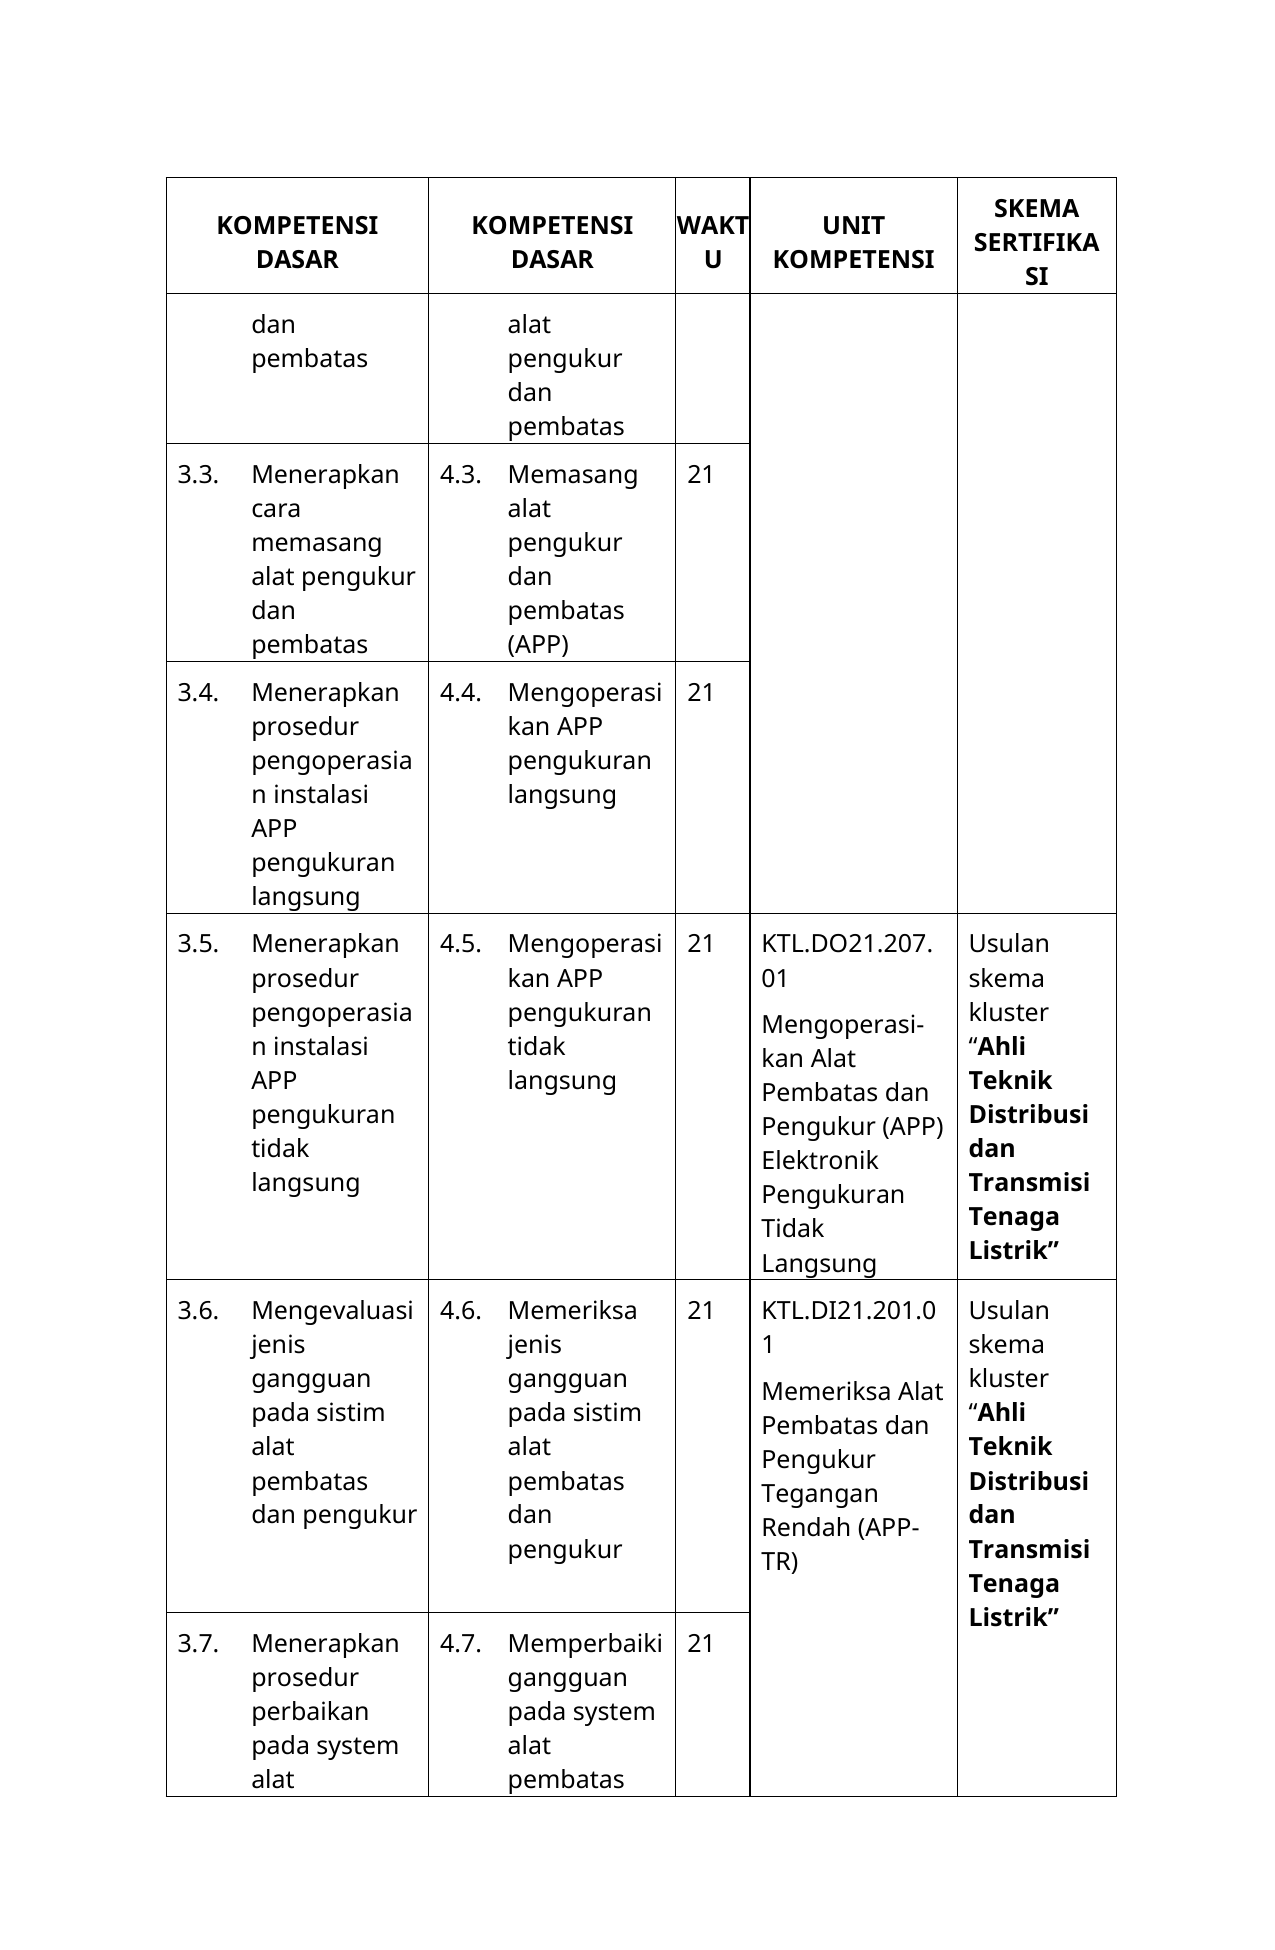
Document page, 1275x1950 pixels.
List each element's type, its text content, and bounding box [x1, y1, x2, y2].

table_cell Mengevaluasi jenis gangguan pada sistim alat pembatas dan pengukur [167, 1280, 428, 1612]
table_cell Mengoperasikan APP pengukuran langsung [429, 662, 675, 913]
table_header KOMPETENSI DASAR [167, 178, 428, 293]
table_cell 21 [676, 662, 749, 913]
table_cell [167, 294, 428, 443]
table_cell 21 [676, 1280, 749, 1612]
table_cell KTL.DO21.207.01 Mengoperasi-kan Alat Pembatas dan Pengukur (APP) Elektronik Pengukuran Tidak Langsung [751, 914, 957, 1279]
table_header KOMPETENSI DASAR [429, 178, 675, 293]
table_header SKEMA SERTIFIKASI [958, 178, 1116, 293]
table_header UNIT KOMPETENSI [751, 178, 957, 293]
table_cell Memasang alat pengukur dan pembatas (APP) [429, 444, 675, 661]
table_header WAKTU [676, 178, 749, 293]
table_cell 21 [676, 444, 749, 661]
table_cell 14 [676, 294, 749, 443]
table_cell Usulan skema kluster “Ahli Teknik Distribusi dan Transmisi Tenaga Listrik” [958, 914, 1116, 1279]
table_cell Menerapkan cara memasang alat pengukur dan pembatas [167, 444, 428, 661]
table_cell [429, 294, 675, 443]
table_cell Memeriksa jenis gangguan pada sistim alat pembatas dan pengukur [429, 1280, 675, 1612]
table_cell Usulan skema kluster “Ahli Teknik Distribusi dan Transmisi Tenaga Listrik” [958, 1280, 1116, 1796]
table_cell Menerapkan prosedur pengoperasian instalasi APP pengukuran tidak langsung [167, 914, 428, 1279]
table_cell Menerapkan prosedur pengoperasian instalasi APP pengukuran langsung [167, 662, 428, 913]
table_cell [429, 1613, 675, 1796]
table_cell 21 [676, 1613, 749, 1796]
table_cell Mengoperasikan APP pengukuran tidak langsung [429, 914, 675, 1279]
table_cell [167, 1613, 428, 1796]
table_cell 21 [676, 914, 749, 1279]
table_cell KTL.DI21.201.01 Memeriksa Alat Pembatas dan Pengukur Tegangan Rendah (APP-TR) [751, 1280, 957, 1796]
